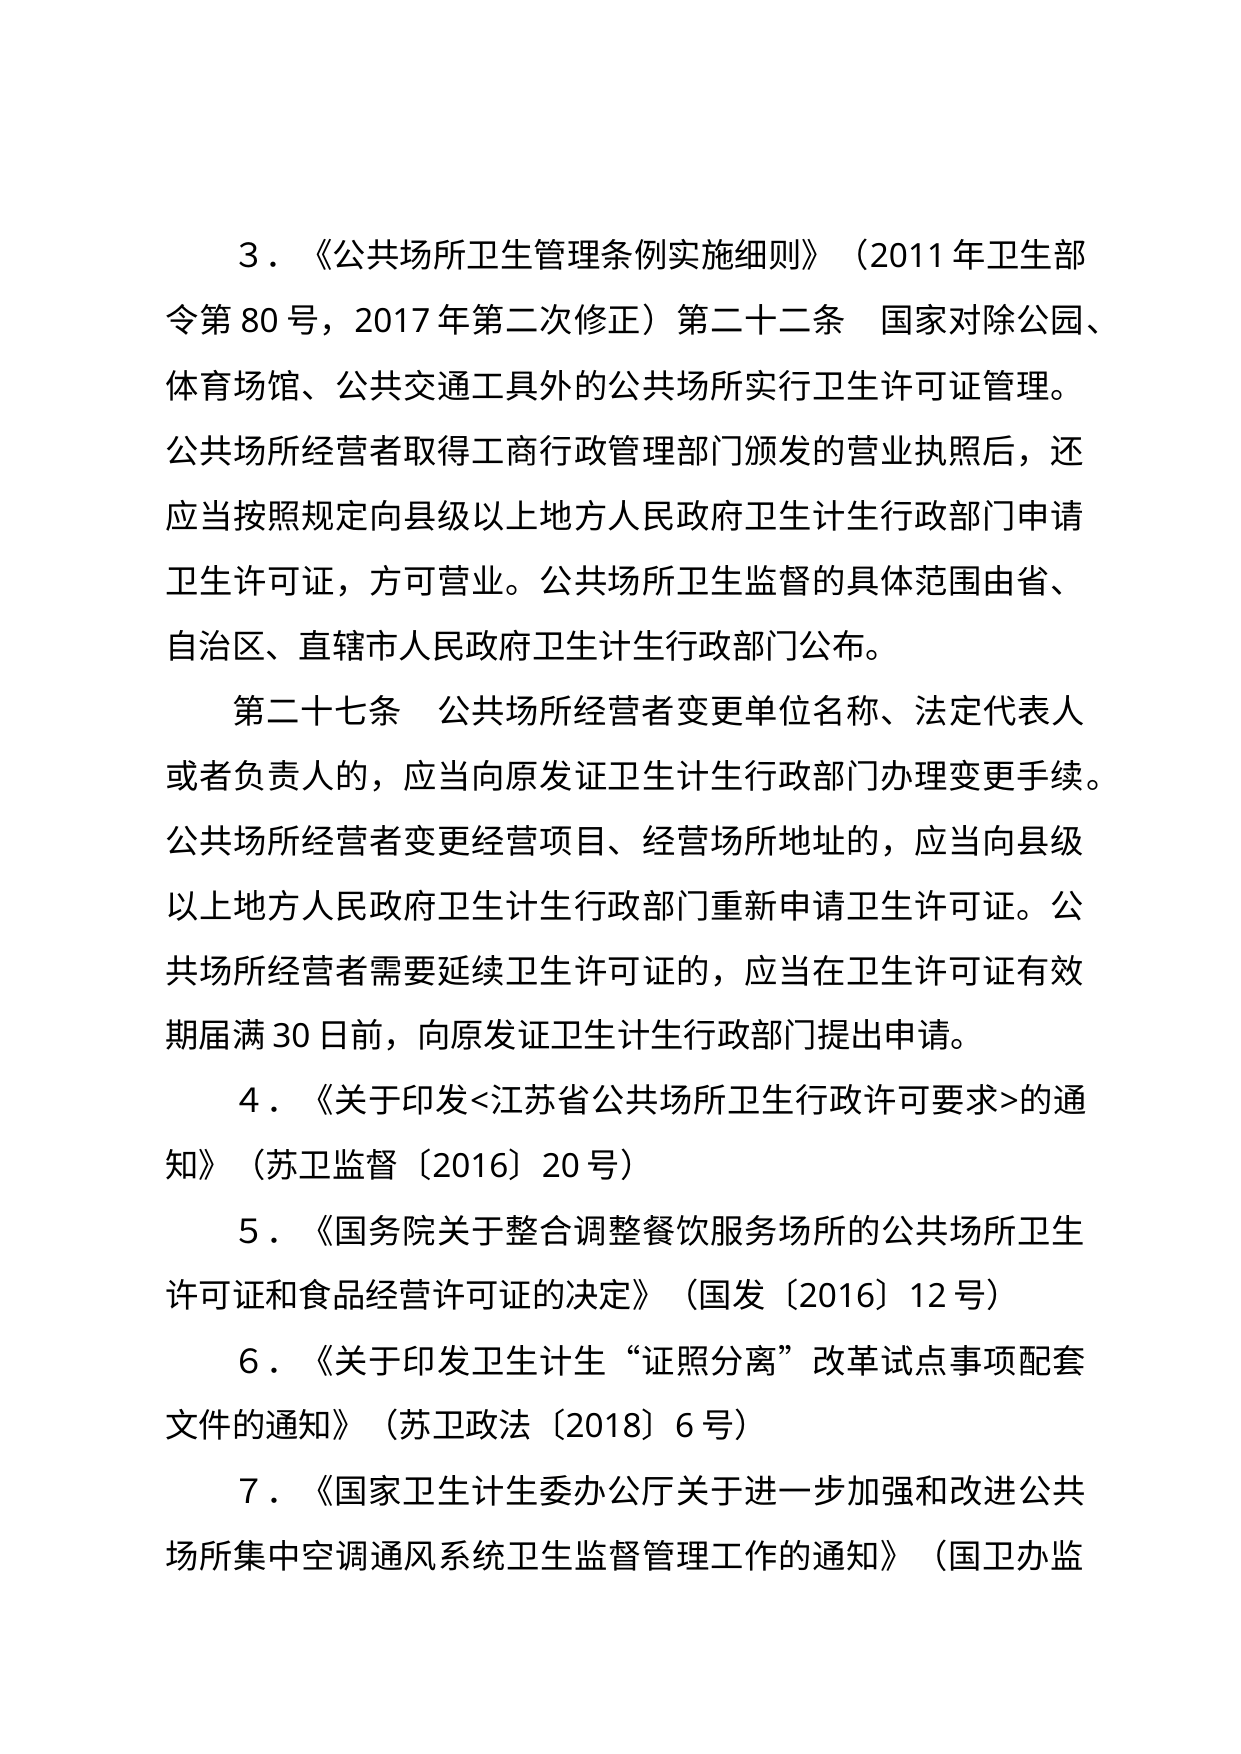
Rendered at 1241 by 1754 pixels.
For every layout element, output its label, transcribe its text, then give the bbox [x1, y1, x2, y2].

text ３．《公共场所卫生管理条例实施细则》（2011年卫生部令第80号，2017年第二次修正）第二十二条 国家对除公园、体育场馆、公共交通工具外的公共场所实行卫生许可证管理。公共场所经营者取得工商行政管理部门颁发的营业执照后，还应当按照规定向县级以上地方人民政府卫生计生行政部门申请卫生许可证，方可营业。公共场所卫生监督的具体范围由省、自治区、直辖市人民政府卫生计生行政部门公布。 [165, 221, 1087, 676]
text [165, 1456, 1087, 1586]
text ４．《关于印发<江苏省公共场所卫生行政许可要求>的通知》（苏卫监督〔2016〕20号） [165, 1066, 1087, 1196]
text ６．《关于印发卫生计生“证照分离”改革试点事项配套文件的通知》（苏卫政法〔2018〕6号） [165, 1326, 1087, 1456]
text ５．《国务院关于整合调整餐饮服务场所的公共场所卫生许可证和食品经营许可证的决定》（国发〔2016〕12号） [165, 1196, 1087, 1326]
text 第二十七条 公共场所经营者变更单位名称、法定代表人或者负责人的，应当向原发证卫生计生行政部门办理变更手续。公共场所经营者变更经营项目、经营场所地址的，应当向县级以上地方人民政府卫生计生行政部门重新申请卫生许可证。公共场所经营者需要延续卫生许可证的，应当在卫生许可证有效期届满30日前，向原发证卫生计生行政部门提出申请。 [165, 676, 1087, 1066]
